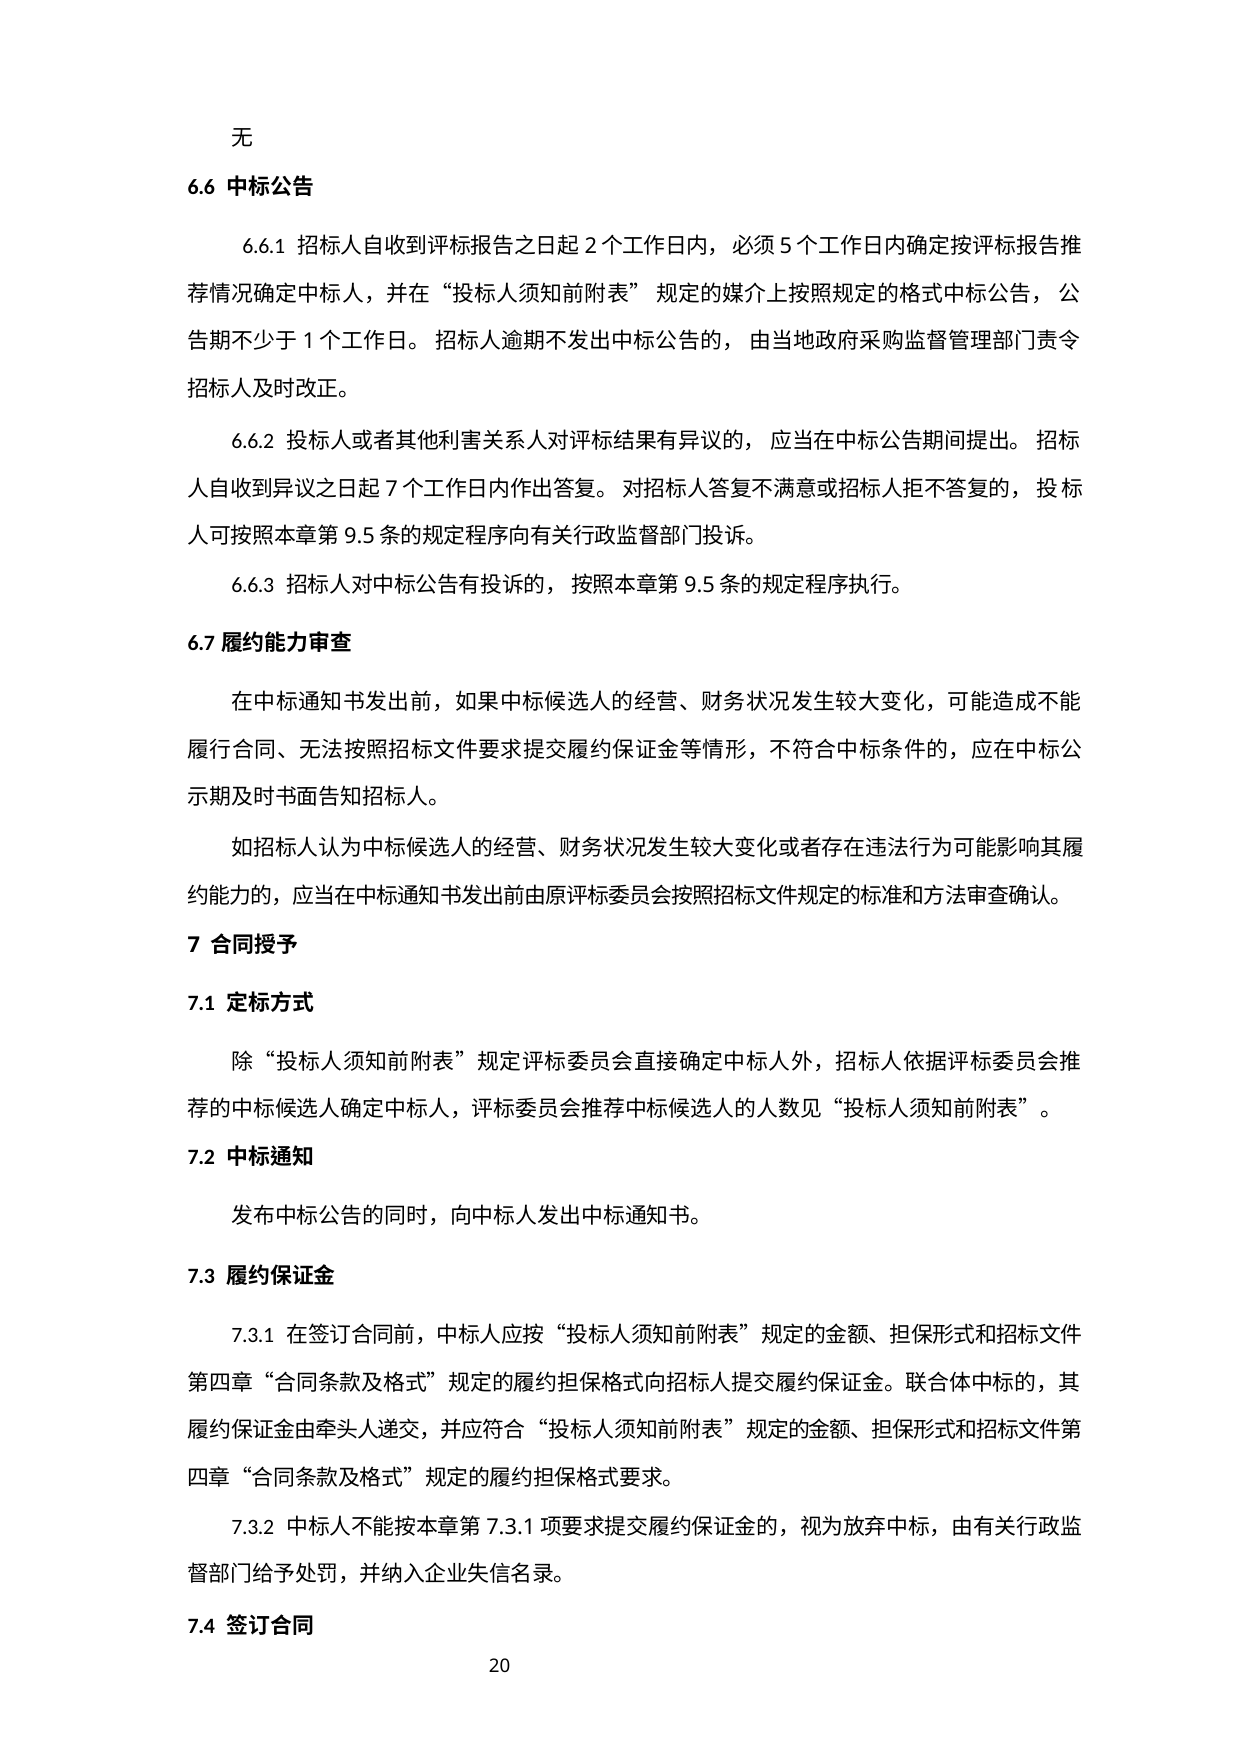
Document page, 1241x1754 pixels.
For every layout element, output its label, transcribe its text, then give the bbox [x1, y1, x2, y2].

subtitle 签订合同 [187, 1611, 1105, 1640]
list 投标人或者其他利害关系人对评标结果有异议的， 应当在中标公告期间提出。 招标人自收到异议之日起 7个工作日内作出答复。 对招标人答复不满意或招标人拒不答复的， 投标人可按照本章第 9.5条的规定程序向有关行政监督部门投诉。 [187, 423, 1083, 550]
list 招标人对中标公告有投诉的， 按照本章第 9.5条的规定程序执行。 [231, 567, 1105, 599]
subtitle 履约能力审查 [187, 627, 1105, 657]
text 如招标人认为中标候选人的经营、财务状况发生较大变化或者存在违法行为可能影响其履约能力的，应当在中标通知书发出前由原评标委员会按照招标文件规定的标准和方法审查确认。 [187, 830, 1093, 909]
list 中标人不能按本章第 7.3.1项要求提交履约保证金的，视为放弃中标，由有关行政监督部门给予处罚，并纳入企业失信名录。 [187, 1509, 1083, 1588]
text 无 [187, 120, 1082, 151]
subtitle 合同授予 [187, 929, 1105, 958]
subtitle 履约保证金 [187, 1260, 1105, 1290]
text 除“投标人须知前附表”规定评标委员会直接确定中标人外，招标人依据评标委员会推荐的中标候选人确定中标人，评标委员会推荐中标候选人的人数见“投标人须知前附表”。 [187, 1044, 1082, 1123]
list 在签订合同前，中标人应按“投标人须知前附表”规定的金额、担保形式和招标文件第四章“合同条款及格式”规定的履约担保格式向招标人提交履约保证金。联合体中标的，其履约保证金由牵头人递交，并应符合“投标人须知前附表”规定的金额、担保形式和招标文件第四章“合同条款及格式”规定的履约担保格式要求。 [187, 1317, 1083, 1491]
subtitle 定标方式 [187, 987, 1105, 1017]
text 在中标通知书发出前，如果中标候选人的经营、财务状况发生较大变化，可能造成不能履行合同、无法按照招标文件要求提交履约保证金等情形，不符合中标条件的，应在中标公示期及时书面告知招标人。 [187, 684, 1082, 811]
subtitle 中标公告 [187, 171, 1105, 201]
list 招标人自收到评标报告之日起 2个工作日内， 必须 5个工作日内确定按评标报告推荐情况确定中标人，并在“投标人须知前附表” 规定的媒介上按照规定的格式中标公告， 公告期不少于1个工作日。 招标人逾期不发出中标公告的， 由当地政府采购监督管理部门责令招标人及时改正。 [187, 228, 1083, 403]
subtitle 中标通知 [187, 1141, 1105, 1171]
text 发布中标公告的同时，向中标人发出中标通知书。 [231, 1198, 1105, 1229]
